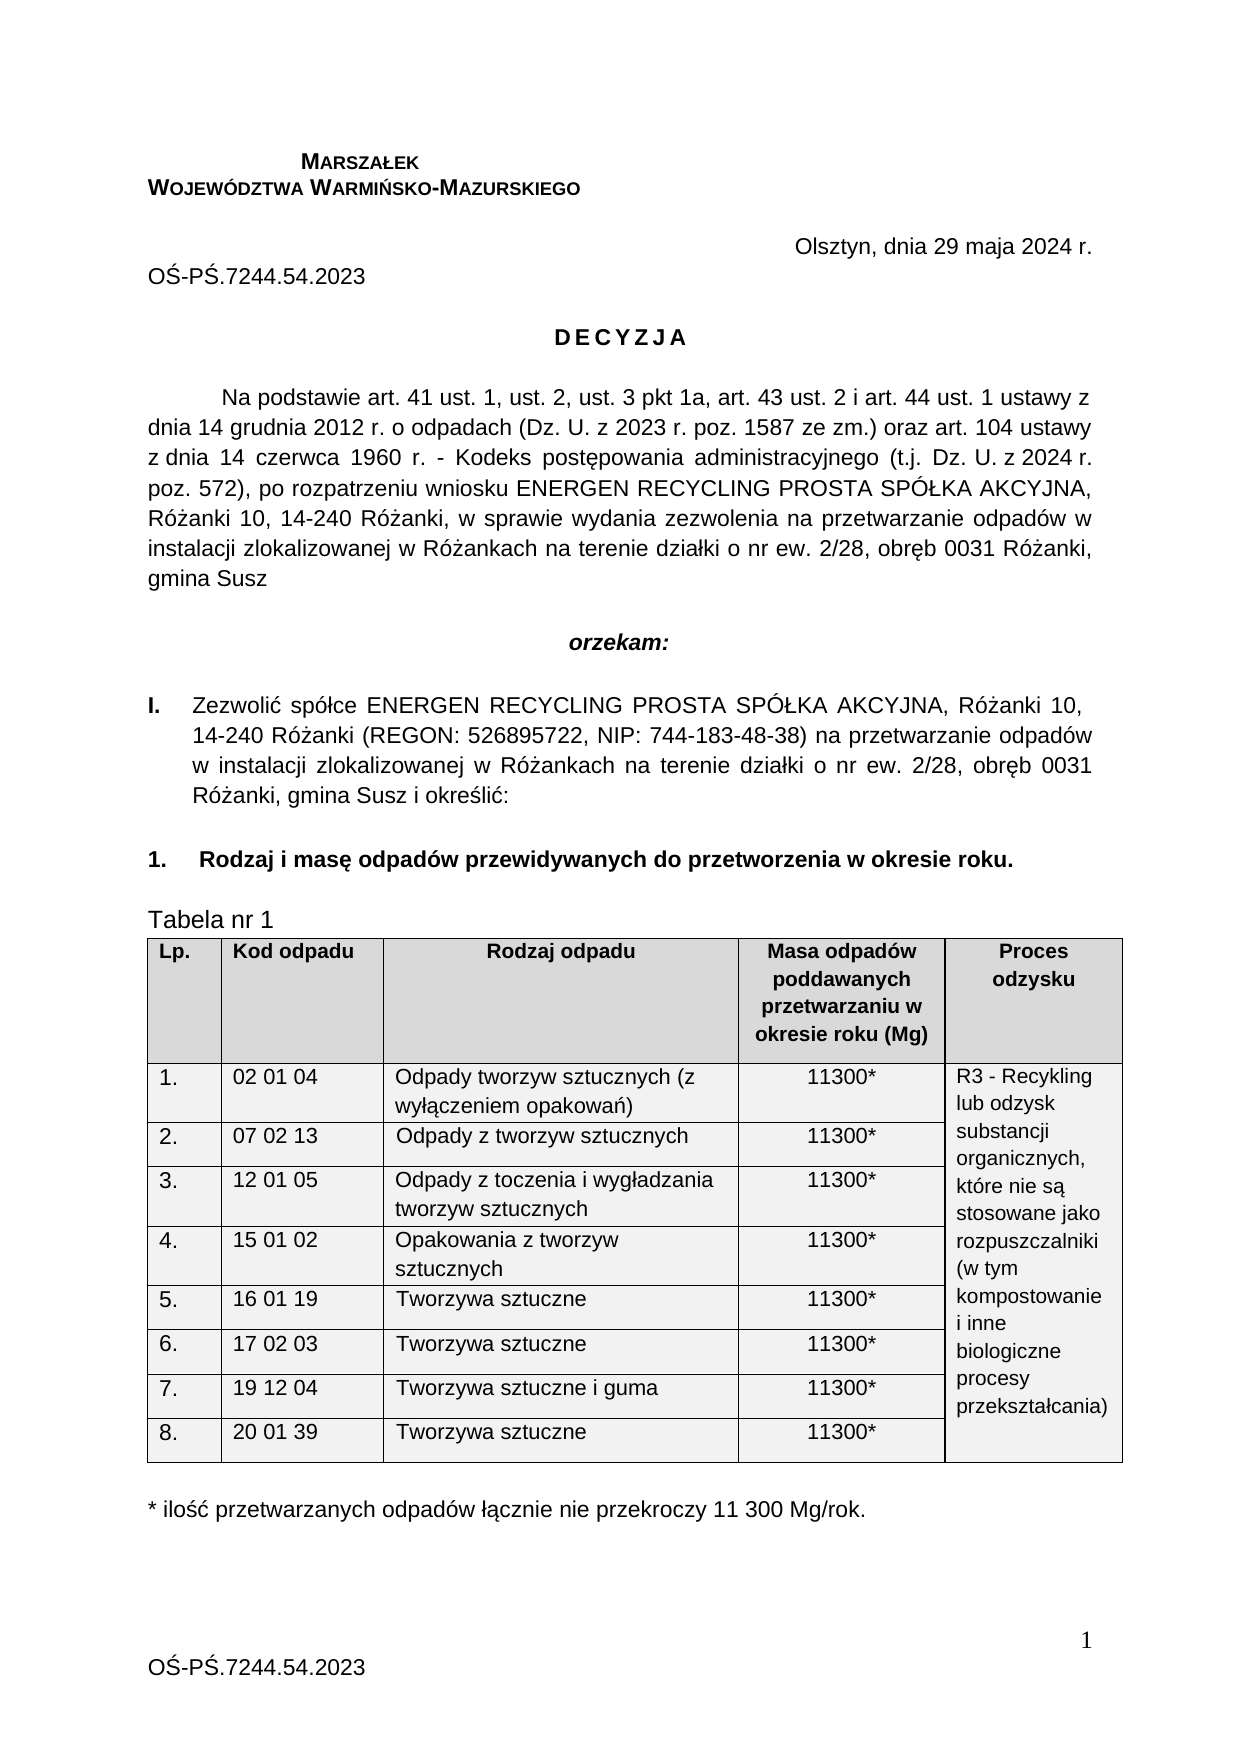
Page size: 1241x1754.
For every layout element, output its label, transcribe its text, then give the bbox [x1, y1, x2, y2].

table_cell R3 - Recykling lub odzysk substancji organicznych, które nie są stosowane jako rozpuszczalniki (w tym kompostowanie i inne biologiczne procesy przekształcania) [946, 1064, 1122, 1462]
table_cell 17 02 03 [222, 1330, 383, 1373]
table_cell Odpady tworzyw sztucznych (z wyłączeniem opakowań) [384, 1064, 738, 1122]
table_cell Tworzywa sztuczne [384, 1286, 738, 1329]
text DECYZJA [148, 323, 1093, 350]
table_cell 15 01 02 [222, 1227, 383, 1285]
table_cell Opakowania z tworzyw sztucznych [384, 1227, 738, 1285]
text Na podstawie art. 41 ust. 1, ust. 2, ust. 3 pkt 1a, art. 43 ust. 2 i art. 44 ust. 1 ustawy z dnia 14 grudnia 2012 r. o odpadach (Dz. U. z 2023 r. poz. 1587 ze zm.) oraz art. 104 ustawy z dnia 14 czerwca 1960 r. - Kodeks postępowania administracyjnego (t.j. Dz. U. z 2024 r. poz. 572), po rozpatrzeniu wniosku ENERGEN RECYCLING PROSTA SPÓŁKA AKCYJNA, Różanki 10, 14-240 Różanki, w sprawie wydania zezwolenia na przetwarzanie odpadów w instalacji zlokalizowanej w Różankach na terenie działki o nr ew. 2/28, obręb 0031 Różanki, gmina Susz [148, 384, 1093, 592]
table_cell 6. [148, 1330, 221, 1373]
table_cell Tworzywa sztuczne i guma [384, 1375, 738, 1418]
table_cell 02 01 04 [222, 1064, 383, 1122]
table_cell Tworzywa sztuczne [384, 1330, 738, 1373]
table_header Proces odzysku [946, 939, 1122, 1063]
table_header Masa odpadów poddawanych przetwarzaniu w okresie roku (Mg) [739, 939, 944, 1063]
table_cell 2. [148, 1123, 221, 1166]
table_header Kod odpadu [222, 939, 383, 1063]
table_cell 4. [148, 1227, 221, 1285]
table_cell 11300* [739, 1286, 944, 1329]
table_cell 5. [148, 1286, 221, 1329]
text Tabela nr 1 [148, 905, 1093, 934]
table_cell 12 01 05 [222, 1167, 383, 1226]
table_cell 11300* [739, 1123, 944, 1166]
table_cell Odpady z tworzyw sztucznych [384, 1123, 738, 1166]
table_header Lp. [148, 939, 221, 1063]
table_header Rodzaj odpadu [384, 939, 738, 1063]
table_cell 7. [148, 1375, 221, 1418]
table_cell 20 01 39 [222, 1419, 383, 1462]
text orzekam: [148, 628, 1093, 655]
table_cell 1. [148, 1064, 221, 1122]
list Zezwolić spółce ENERGEN RECYCLING PROSTA SPÓŁKA AKCYJNA, Różanki 10, 14-240 Różanki (REGON: 526895722, NIP: 744-183-48-38) na przetwarzanie odpadów w instalacji zlokalizowanej w Różankach na terenie działki o nr ew. 2/28, obręb 0031 Różanki, gmina Susz i określić: [148, 692, 1093, 809]
table_cell 11300* [739, 1167, 944, 1226]
text Olsztyn, dnia 29 maja 2024 r. [148, 233, 1093, 259]
table_cell 3. [148, 1167, 221, 1226]
table_cell 8. [148, 1419, 221, 1462]
table_cell 16 01 19 [222, 1286, 383, 1329]
table_cell 11300* [739, 1227, 944, 1285]
table_cell 07 02 13 [222, 1123, 383, 1166]
list Rodzaj i masę odpadów przewidywanych do przetworzenia w okresie roku. [148, 846, 1093, 872]
table_cell Odpady z toczenia i wygładzania tworzyw sztucznych [384, 1167, 738, 1226]
text Marszałek [148, 148, 1093, 174]
text Województwa Warmińsko-Mazurskiego [148, 174, 1093, 200]
text * ilość przetwarzanych odpadów łącznie nie przekroczy 11 300 Mg/rok. [148, 1496, 1093, 1522]
table_cell Tworzywa sztuczne [384, 1419, 738, 1462]
table_cell 11300* [739, 1064, 944, 1122]
table_cell 19 12 04 [222, 1375, 383, 1418]
table_cell 11300* [739, 1419, 944, 1462]
table_cell 11300* [739, 1375, 944, 1418]
table_cell 11300* [739, 1330, 944, 1373]
text OŚ-PŚ.7244.54.2023 [148, 263, 1093, 289]
